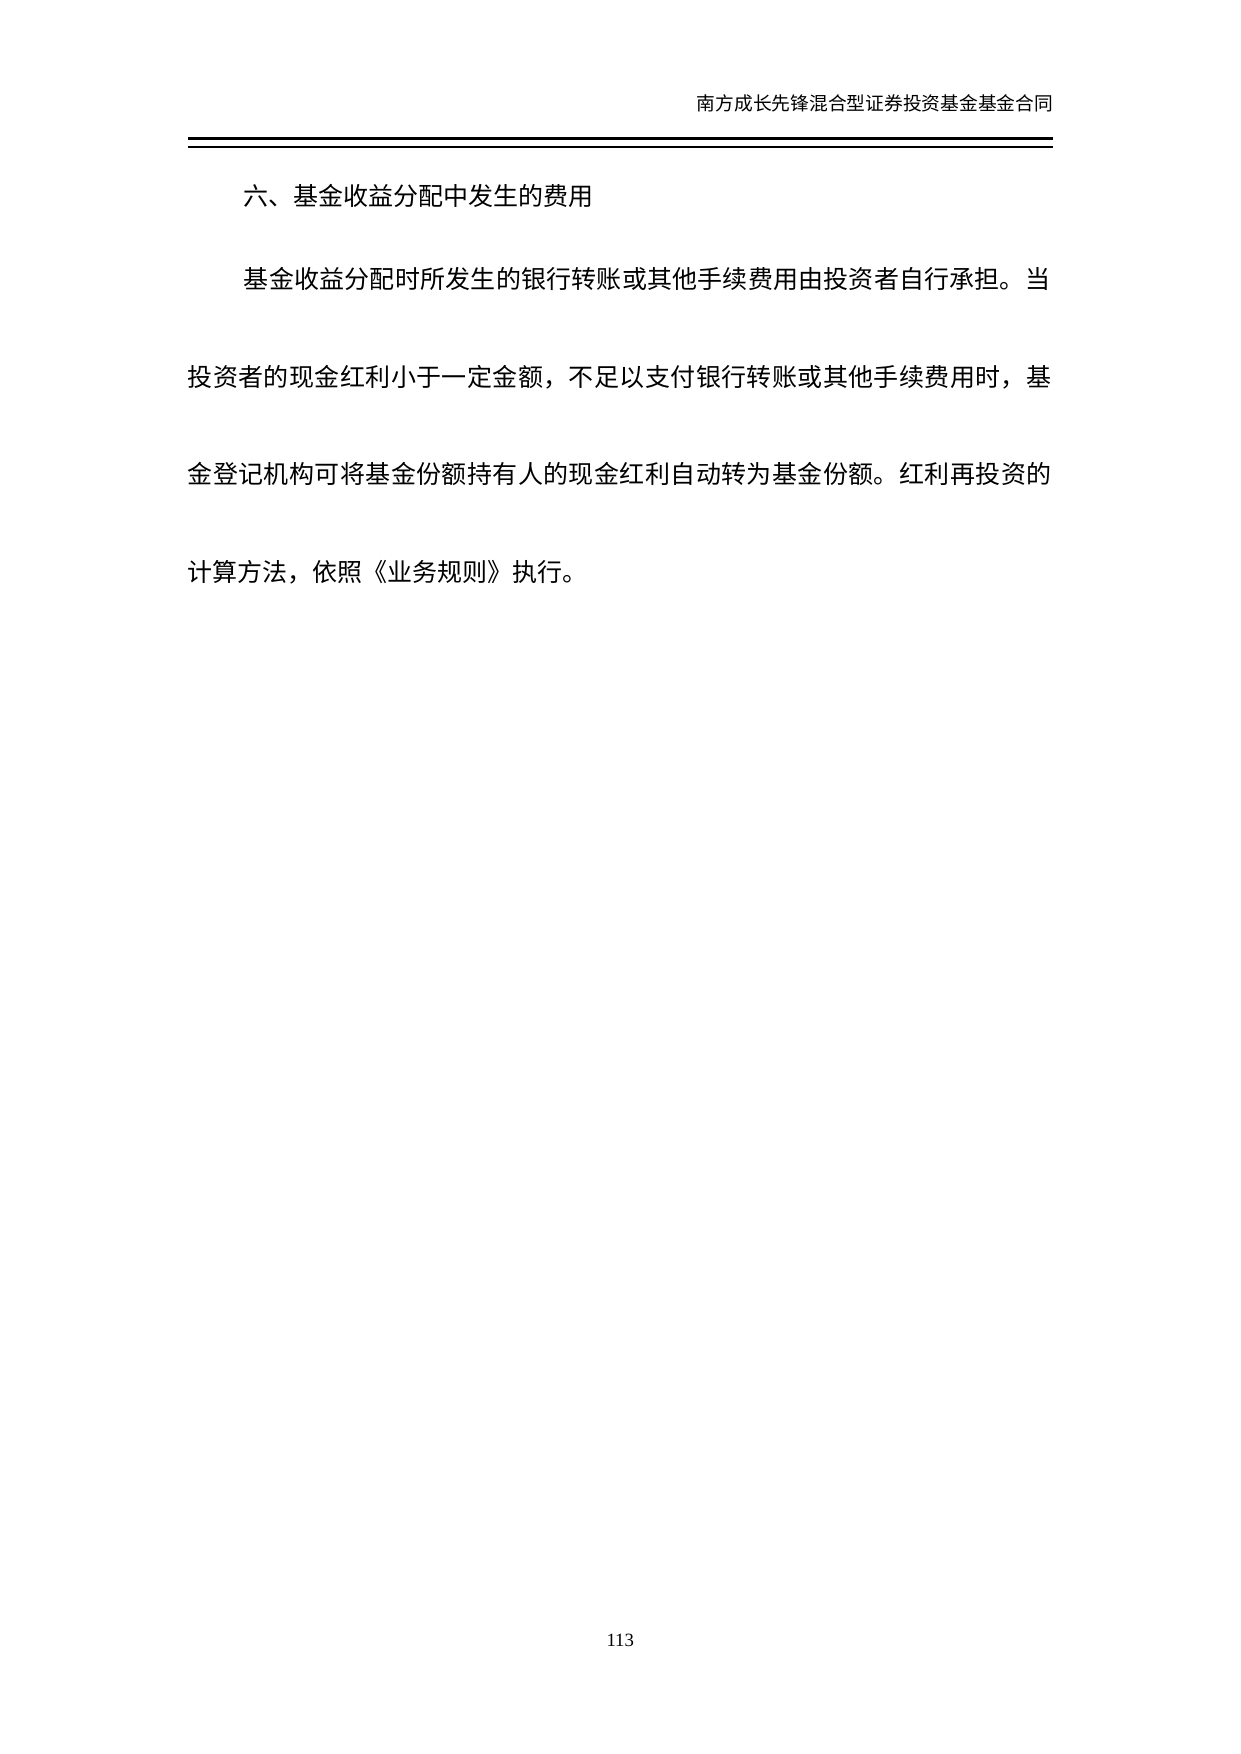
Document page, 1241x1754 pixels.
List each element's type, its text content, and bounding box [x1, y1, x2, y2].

text 六、基金收益分配中发生的费用 [187, 162, 1053, 227]
text 基金收益分配时所发生的银行转账或其他手续费用由投资者自行承担。当投资者的现金红利小于一定金额，不足以支付银行转账或其他手续费用时，基金登记机构可将基金份额持有人的现金红利自动转为基金份额。红利再投资的计算方法，依照《业务规则》执行。 [187, 245, 1053, 603]
